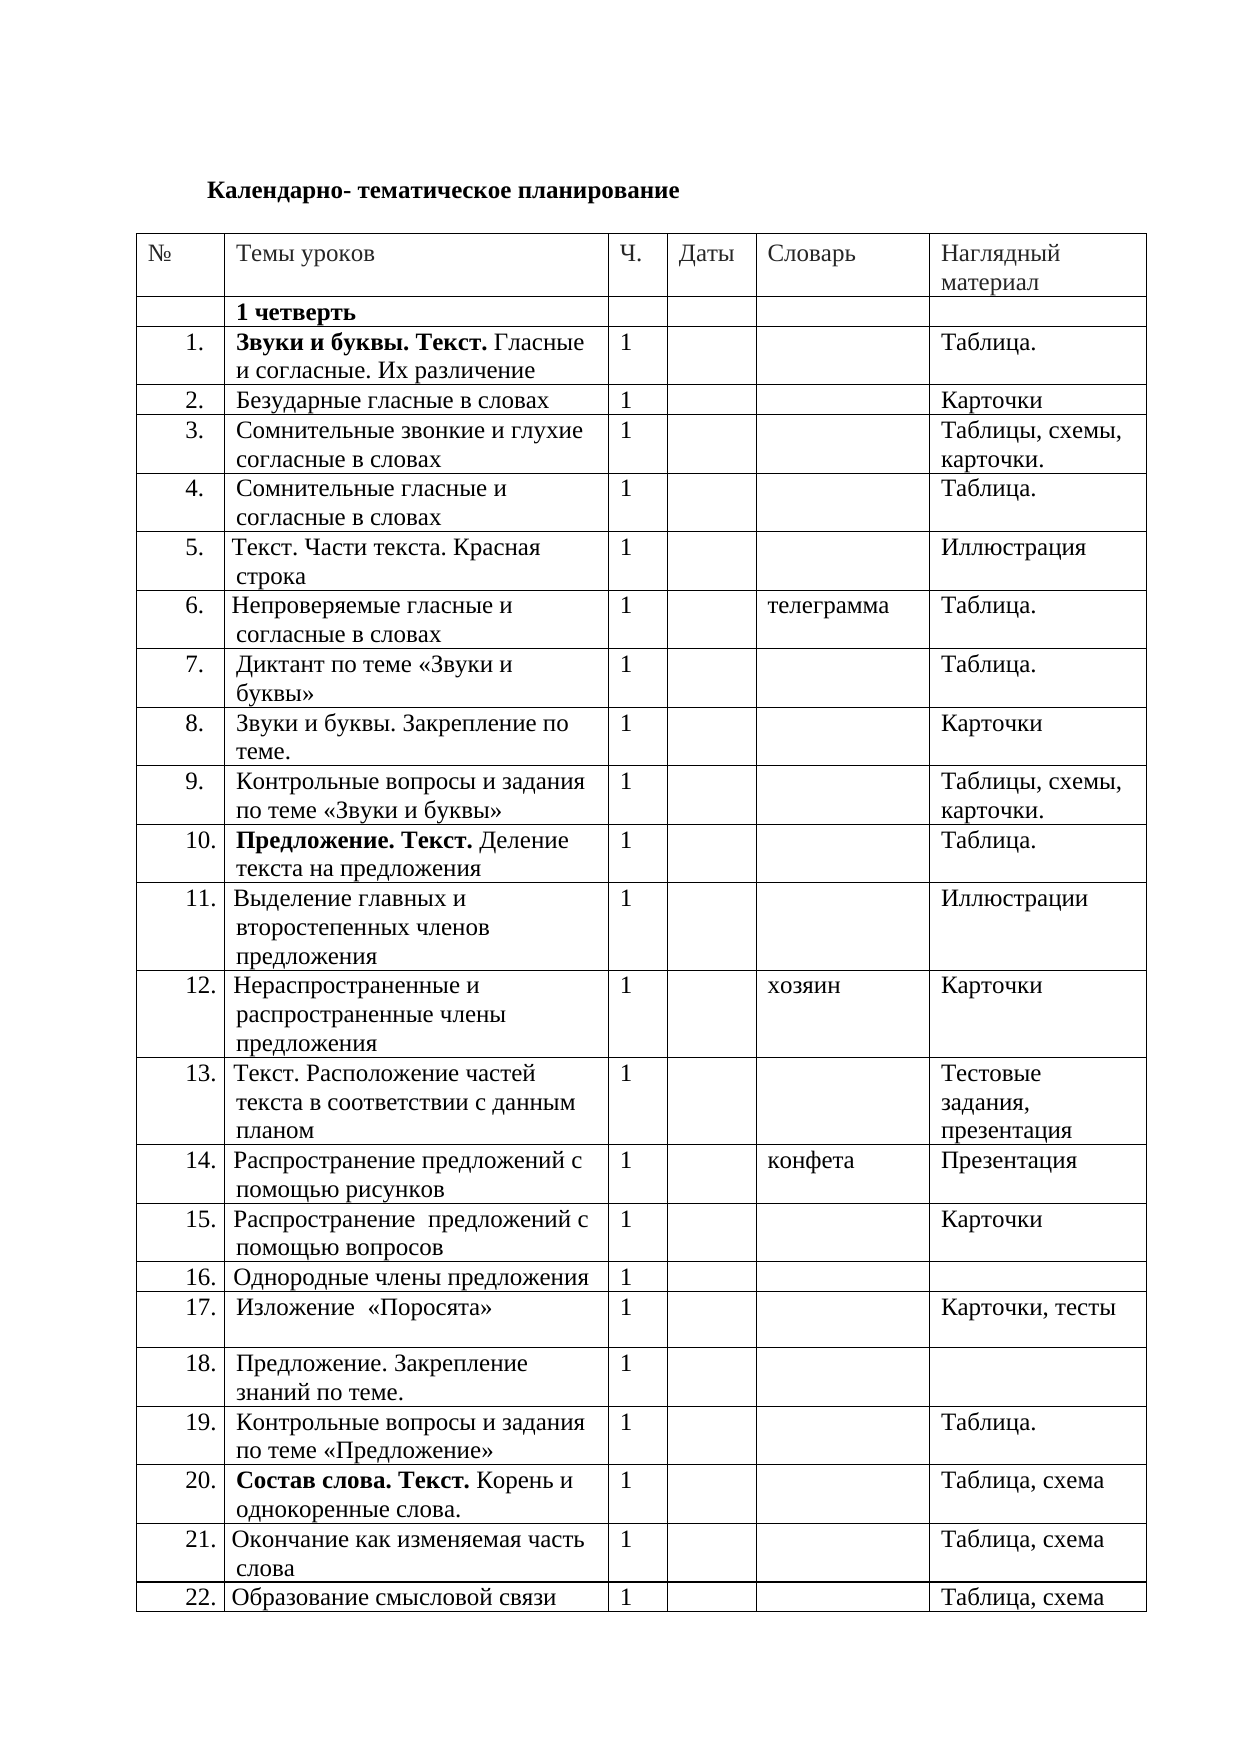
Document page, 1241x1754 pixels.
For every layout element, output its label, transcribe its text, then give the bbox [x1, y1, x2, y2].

table_cell 1 [609, 1292, 667, 1347]
table_header Ч. [609, 234, 667, 296]
table_cell [137, 649, 224, 707]
table_cell [668, 1058, 756, 1144]
table_cell 1 четверть [225, 297, 608, 326]
table_cell [668, 971, 756, 1057]
table_cell Распространение предложений с помощью вопросов [225, 1204, 608, 1261]
table_cell [137, 1583, 224, 1611]
table_cell [757, 297, 929, 326]
table_cell Нераспространенные и распространенные члены предложения [225, 971, 608, 1057]
table_cell [668, 649, 756, 707]
table_cell 1 [609, 532, 667, 589]
table_cell Презентация [930, 1145, 1146, 1203]
table_cell 1 [609, 971, 667, 1057]
table_cell 1 [609, 883, 667, 969]
table_cell [757, 1292, 929, 1347]
table_cell Диктант по теме «Звуки и буквы» [225, 649, 608, 707]
table_cell [137, 415, 224, 472]
table_cell [137, 1348, 224, 1406]
table_cell Таблица, схема [930, 1465, 1146, 1523]
text Календарно- тематическое планирование [148, 176, 1152, 204]
table_cell [137, 1407, 224, 1464]
table_cell 1 [609, 766, 667, 824]
table_cell 1 [609, 327, 667, 384]
table_cell [757, 327, 929, 384]
table_cell 1 [609, 1204, 667, 1261]
table_cell [137, 297, 224, 326]
table_cell Непроверяемые гласные и согласные в словах [225, 591, 608, 648]
table_cell Выделение главных и второстепенных членов предложения [225, 883, 608, 969]
table_cell [757, 1348, 929, 1406]
table_cell Текст. Части текста. Красная строка [225, 532, 608, 589]
table_header Словарь [757, 234, 929, 296]
table_cell [668, 1145, 756, 1203]
table_cell [137, 1524, 224, 1581]
table_cell [137, 1145, 224, 1203]
table_cell Звуки и буквы. Текст. Гласные и согласные. Их различение [225, 327, 608, 384]
table_cell [757, 649, 929, 707]
table_cell Тестовые задания, презентация [930, 1058, 1146, 1144]
table_cell [668, 415, 756, 472]
table_cell Таблица. [930, 649, 1146, 707]
table_cell 1 [609, 825, 667, 882]
table_cell [757, 415, 929, 472]
table_cell [137, 385, 224, 414]
table_cell [757, 766, 929, 824]
table_cell [757, 474, 929, 531]
table_cell Таблицы, схемы, карточки. [930, 415, 1146, 472]
table_cell [609, 297, 667, 326]
table_cell Карточки [930, 385, 1146, 414]
table_header Наглядный материал [930, 234, 1146, 296]
table_cell Карточки [930, 1204, 1146, 1261]
table_cell [930, 1348, 1146, 1406]
table_cell 1 [609, 1583, 667, 1611]
table_cell [137, 708, 224, 765]
table_cell [668, 1348, 756, 1406]
table_cell [757, 1465, 929, 1523]
table_cell 1 [609, 415, 667, 472]
table_cell [668, 708, 756, 765]
table_cell [668, 1583, 756, 1611]
table_cell Карточки [930, 971, 1146, 1057]
table_header Темы уроков [225, 234, 608, 296]
table_cell [757, 1058, 929, 1144]
table_cell [668, 766, 756, 824]
table_cell [137, 1204, 224, 1261]
table_cell [668, 1292, 756, 1347]
table_cell Предложение. Закрепление знаний по теме. [225, 1348, 608, 1406]
table_cell [668, 1465, 756, 1523]
table_cell [757, 1407, 929, 1464]
table_cell [137, 1058, 224, 1144]
table_cell Таблица. [930, 825, 1146, 882]
table_cell [668, 1204, 756, 1261]
table_cell [668, 327, 756, 384]
table_cell Контрольные вопросы и задания по теме «Звуки и буквы» [225, 766, 608, 824]
table_cell Карточки [930, 708, 1146, 765]
table_cell [668, 532, 756, 589]
table_cell Таблица. [930, 1407, 1146, 1464]
table_cell [757, 825, 929, 882]
table_cell Звуки и буквы. Закрепление по теме. [225, 708, 608, 765]
table_cell [137, 971, 224, 1057]
table_cell [757, 532, 929, 589]
table_cell [137, 327, 224, 384]
table_cell Безударные гласные в словах [225, 385, 608, 414]
table_header Даты [668, 234, 756, 296]
table_cell Таблица, схема [930, 1524, 1146, 1581]
table_cell [757, 1583, 929, 1611]
table_header № [137, 234, 224, 296]
table_cell Предложение. Текст. Деление текста на предложения [225, 825, 608, 882]
table_cell 1 [609, 1058, 667, 1144]
table_cell [668, 1407, 756, 1464]
table_cell [668, 385, 756, 414]
table_cell Однородные члены предложения [225, 1262, 608, 1291]
table_cell телеграмма [757, 591, 929, 648]
table_cell 1 [609, 1145, 667, 1203]
table_cell [668, 474, 756, 531]
table_cell [930, 297, 1146, 326]
table_cell [137, 825, 224, 882]
table_cell Окончание как изменяемая часть слова [225, 1524, 608, 1581]
table_cell Сомнительные гласные и согласные в словах [225, 474, 608, 531]
table_cell [757, 883, 929, 969]
table_cell [137, 883, 224, 969]
table_cell [137, 1465, 224, 1523]
table_cell Таблица. [930, 591, 1146, 648]
table_cell Таблица, схема [930, 1583, 1146, 1611]
table_cell [668, 297, 756, 326]
table_cell [668, 1262, 756, 1291]
table_cell Карточки, тесты [930, 1292, 1146, 1347]
table_cell [137, 1262, 224, 1291]
table_cell 1 [609, 649, 667, 707]
table_cell 1 [609, 1262, 667, 1291]
table_cell [757, 385, 929, 414]
table_cell 1 [609, 1407, 667, 1464]
table_cell Иллюстрация [930, 532, 1146, 589]
table_cell [757, 1524, 929, 1581]
table_cell 1 [609, 385, 667, 414]
table_cell 1 [609, 1465, 667, 1523]
table_cell 1 [609, 1524, 667, 1581]
table_cell Таблица. [930, 474, 1146, 531]
table_cell [668, 591, 756, 648]
table_cell Сомнительные звонкие и глухие согласные в словах [225, 415, 608, 472]
table_cell 1 [609, 1348, 667, 1406]
table_cell [137, 532, 224, 589]
table_cell [757, 1262, 929, 1291]
table_cell Текст. Расположение частей текста в соответствии с данным планом [225, 1058, 608, 1144]
table_cell 1 [609, 474, 667, 531]
table_cell Распространение предложений с помощью рисунков [225, 1145, 608, 1203]
table_cell Контрольные вопросы и задания по теме «Предложение» [225, 1407, 608, 1464]
table_cell [137, 591, 224, 648]
table_cell Таблицы, схемы, карточки. [930, 766, 1146, 824]
table_cell [668, 825, 756, 882]
table_cell 1 [609, 591, 667, 648]
table_cell [137, 474, 224, 531]
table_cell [225, 1583, 608, 1611]
table_cell [668, 883, 756, 969]
table_cell конфета [757, 1145, 929, 1203]
table_cell [137, 766, 224, 824]
table_cell [757, 708, 929, 765]
table_cell [757, 1204, 929, 1261]
table_cell Изложение «Поросята» [225, 1292, 608, 1347]
table_cell Таблица. [930, 327, 1146, 384]
table_cell [930, 1262, 1146, 1291]
table_cell [137, 1292, 224, 1347]
table_cell Состав слова. Текст. Корень и однокоренные слова. [225, 1465, 608, 1523]
table_cell Иллюстрации [930, 883, 1146, 969]
table_cell хозяин [757, 971, 929, 1057]
table_cell 1 [609, 708, 667, 765]
table_cell [668, 1524, 756, 1581]
